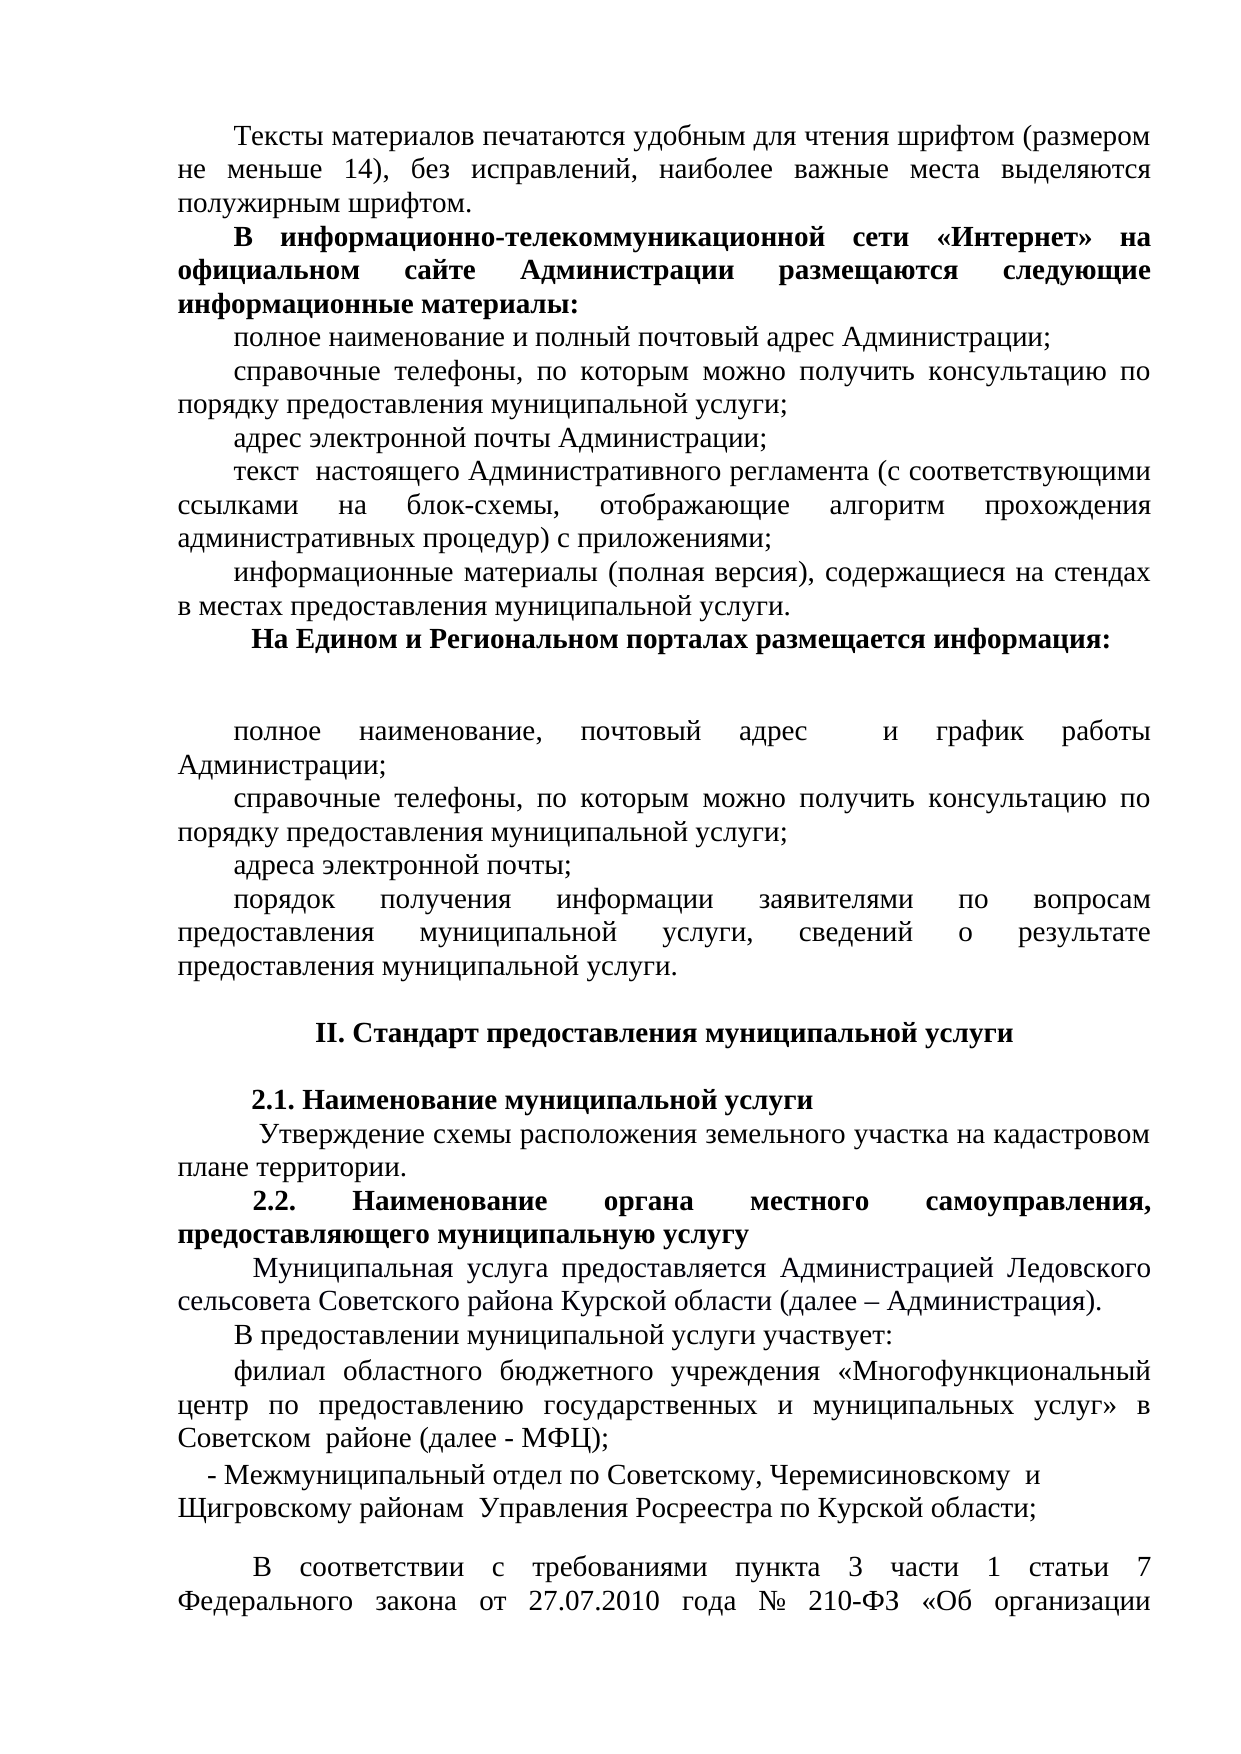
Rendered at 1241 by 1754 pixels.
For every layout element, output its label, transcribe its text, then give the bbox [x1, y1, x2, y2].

text порядок получения информации заявителями по вопросам предоставления муниципальной услуги, сведений о результате предоставления муниципальной услуги. [177, 881, 1152, 982]
text справочные телефоны, по которым можно получить консультацию по порядку предоставления муниципальной услуги; [177, 353, 1152, 420]
text справочные телефоны, по которым можно получить консультацию по порядку предоставления муниципальной услуги; [177, 780, 1152, 847]
text филиал областного бюджетного учреждения «Многофункциональный центр по предоставлению государственных и муниципальных услуг» в Советском районе (далее - МФЦ); [177, 1353, 1152, 1454]
text полное наименование, почтовый адрес и график работы Администрации; [177, 713, 1152, 780]
text На Едином и Региональном порталах размещается информация: [177, 621, 1152, 655]
text В предоставлении муниципальной услуги участвует: [177, 1317, 1152, 1351]
text адрес электронной почты Администрации; [177, 420, 1152, 453]
text Муниципальная услуга предоставляется Администрацией Ледовского сельсовета Советского района Курской области (далее – Администрация). [177, 1250, 1152, 1317]
text В информационно-телекоммуникационной сети «Интернет» на официальном сайте Администрации размещаются следующие информационные материалы: [177, 219, 1152, 319]
text 2.2. Наименование органа местного самоуправления, предоставляющего муниципальную услугу [177, 1183, 1152, 1250]
text Утверждение схемы расположения земельного участка на кадастровом плане территории. [177, 1116, 1152, 1183]
text - Межмуниципальный отдел по Советскому, Черемисиновскому и Щигровскому районам Управления Росреестра по Курской области; [177, 1457, 1152, 1524]
text адреса электронной почты; [177, 847, 1152, 881]
text текст настоящего Административного регламента (с соответствующими ссылками на блок-схемы, отображающие алгоритм прохождения административных процедур) с приложениями; [177, 453, 1152, 554]
text полное наименование и полный почтовый адрес Администрации; [177, 319, 1152, 353]
text 2.1. Наименование муниципальной услуги [177, 1082, 1152, 1116]
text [177, 1549, 1152, 1616]
text II. Стандарт предоставления муниципальной услуги [177, 1015, 1152, 1049]
text информационные материалы (полная версия), содержащиеся на стендах в местах предоставления муниципальной услуги. [177, 554, 1152, 621]
text Тексты материалов печатаются удобным для чтения шрифтом (размером не меньше 14), без исправлений, наиболее важные места выделяются полужирным шрифтом. [177, 118, 1152, 219]
